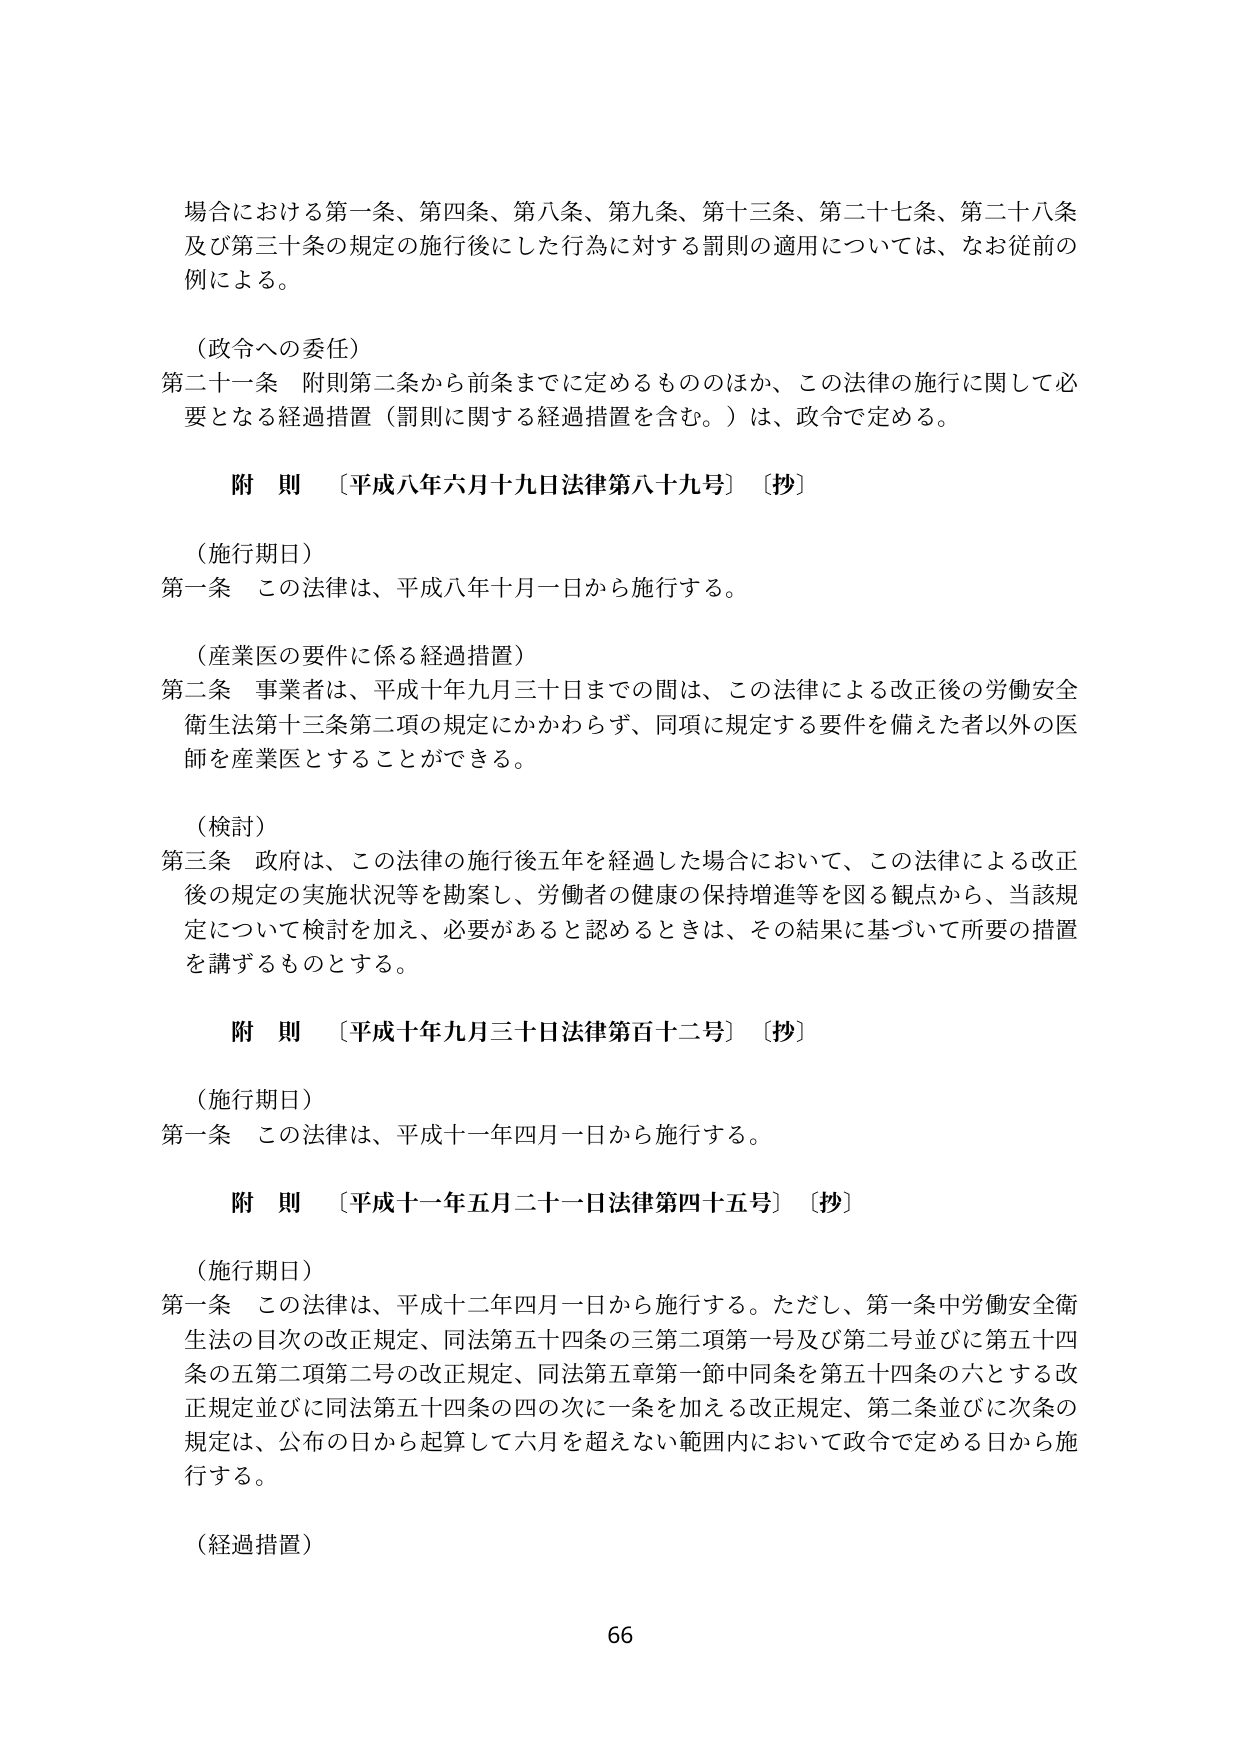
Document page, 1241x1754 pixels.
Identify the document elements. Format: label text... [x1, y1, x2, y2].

text 附 則 〔平成八年六月十九日法律第八十九号〕〔抄〕 [230, 467, 1079, 501]
text （産業医の要件に係る経過措置） [184, 638, 1079, 672]
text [161, 194, 1079, 296]
text （施行期日） [184, 535, 1079, 569]
text 第一条 この法律は、平成十二年四月一日から施行する。ただし、第一条中労働安全衛生法の目次の改正規定、同法第五十四条の三第二項第一号及び第二号並びに第五十四条の五第二項第二号の改正規定、同法第五章第一節中同条を第五十四条の六とする改正規定並びに同法第五十四条の四の次に一条を加える改正規定、第二条並びに次条の規定は、公布の日から起算して六月を超えない範囲内において政令で定める日から施行する。 [161, 1287, 1079, 1492]
text 第一条 この法律は、平成八年十月一日から施行する。 [161, 569, 1079, 604]
text 附 則 〔平成十年九月三十日法律第百十二号〕〔抄〕 [230, 1014, 1079, 1048]
text 第二条 事業者は、平成十年九月三十日までの間は、この法律による改正後の労働安全衛生法第十三条第二項の規定にかかわらず、同項に規定する要件を備えた者以外の医師を産業医とすることができる。 [161, 672, 1079, 774]
text （政令への委任） [184, 330, 1079, 364]
text （経過措置） [184, 1526, 1079, 1560]
text （検討） [184, 809, 1079, 843]
text （施行期日） [184, 1253, 1079, 1287]
text 第三条 政府は、この法律の施行後五年を経過した場合において、この法律による改正後の規定の実施状況等を勘案し、労働者の健康の保持増進等を図る観点から、当該規定について検討を加え、必要があると認めるときは、その結果に基づいて所要の措置を講ずるものとする。 [161, 843, 1079, 979]
text 第一条 この法律は、平成十一年四月一日から施行する。 [161, 1116, 1079, 1150]
text （施行期日） [184, 1082, 1079, 1116]
text 第二十一条 附則第二条から前条までに定めるもののほか、この法律の施行に関して必要となる経過措置（罰則に関する経過措置を含む。）は、政令で定める。 [161, 364, 1079, 433]
text 附 則 〔平成十一年五月二十一日法律第四十五号〕〔抄〕 [230, 1184, 1079, 1219]
